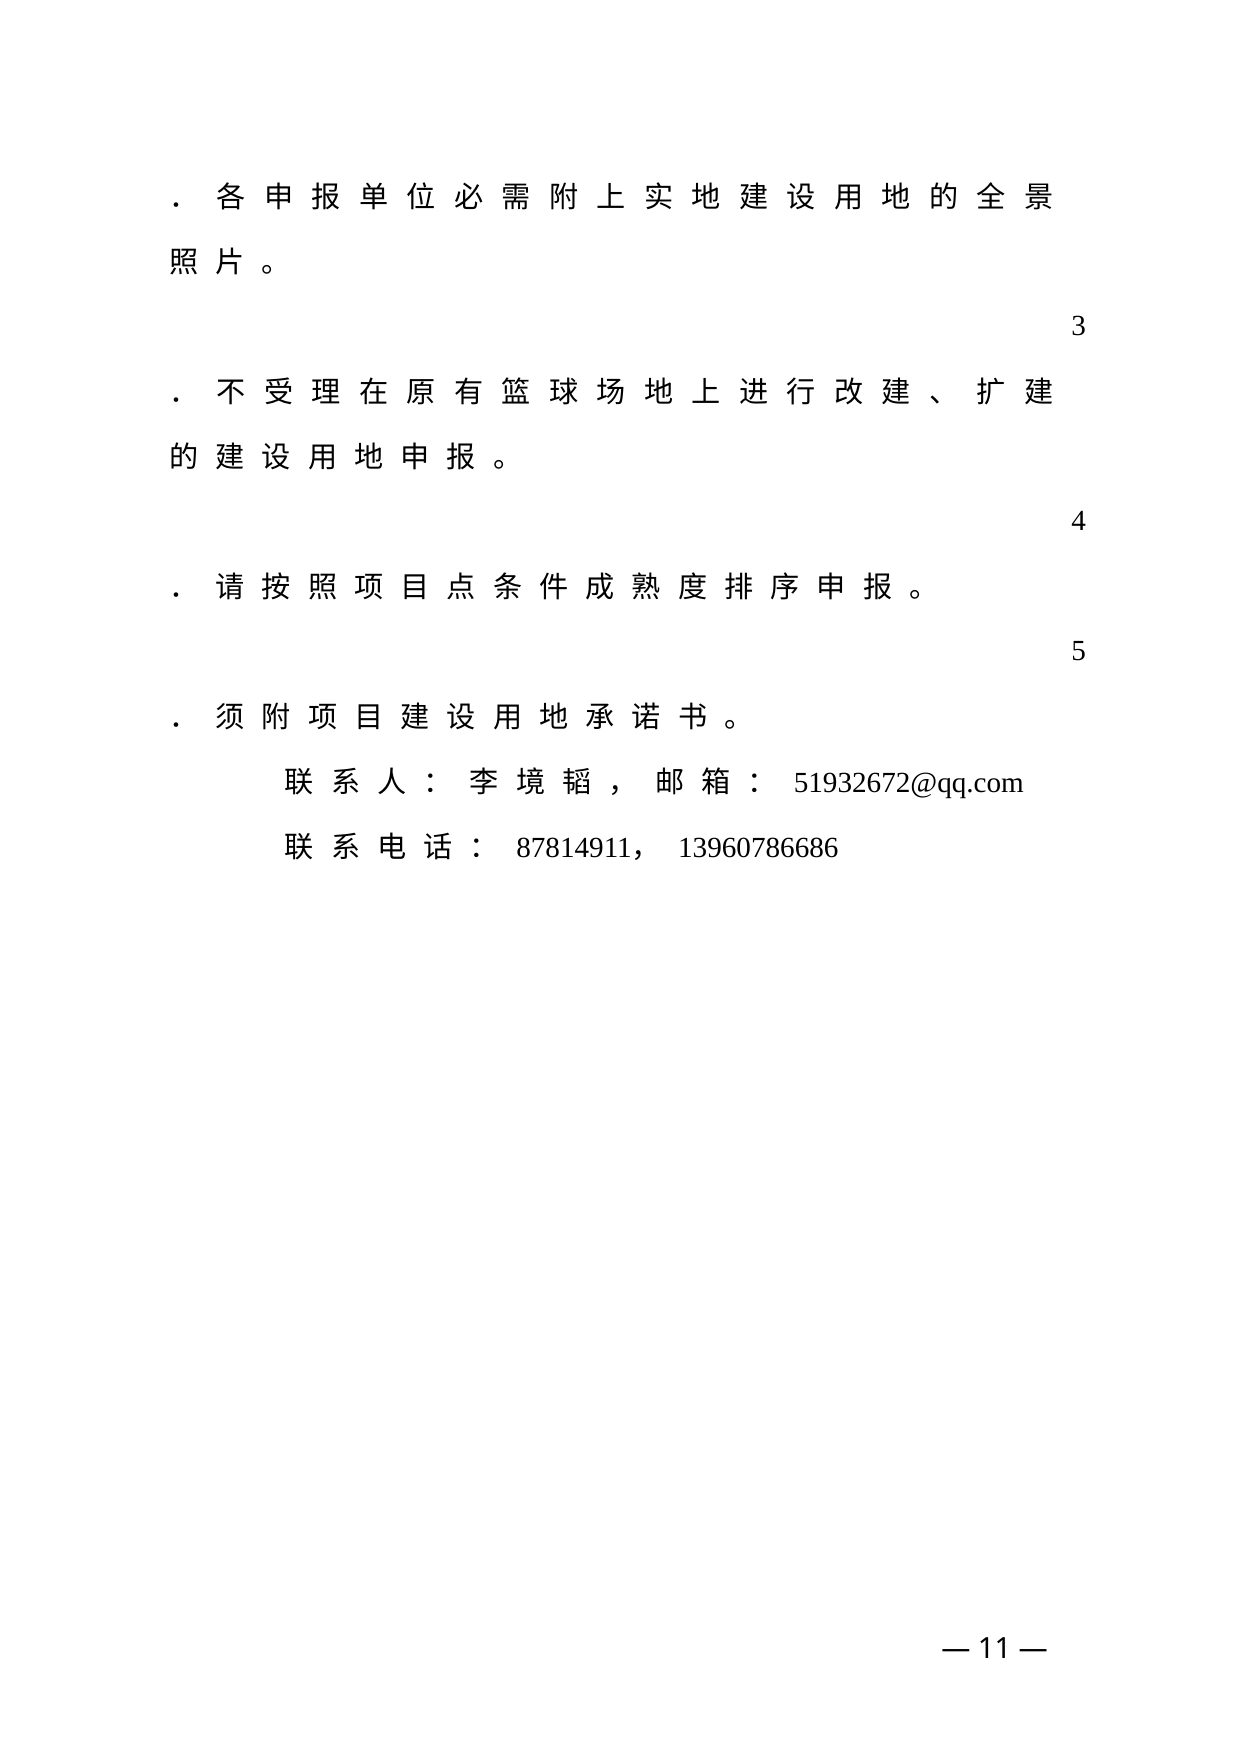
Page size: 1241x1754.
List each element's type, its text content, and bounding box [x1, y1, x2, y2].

text 联系人：李境韬，邮箱：51932672@qq.com [169, 747, 1071, 812]
text 5．须附项目建设用地承诺书。 [169, 617, 1071, 747]
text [169, 162, 1071, 292]
text 3．不受理在原有篮球场地上进行改建、扩建的建设用地申报。 [169, 292, 1071, 487]
text 联系电话：87814911，13960786686 [169, 812, 1071, 877]
text 4．请按照项目点条件成熟度排序申报。 [169, 487, 1071, 617]
